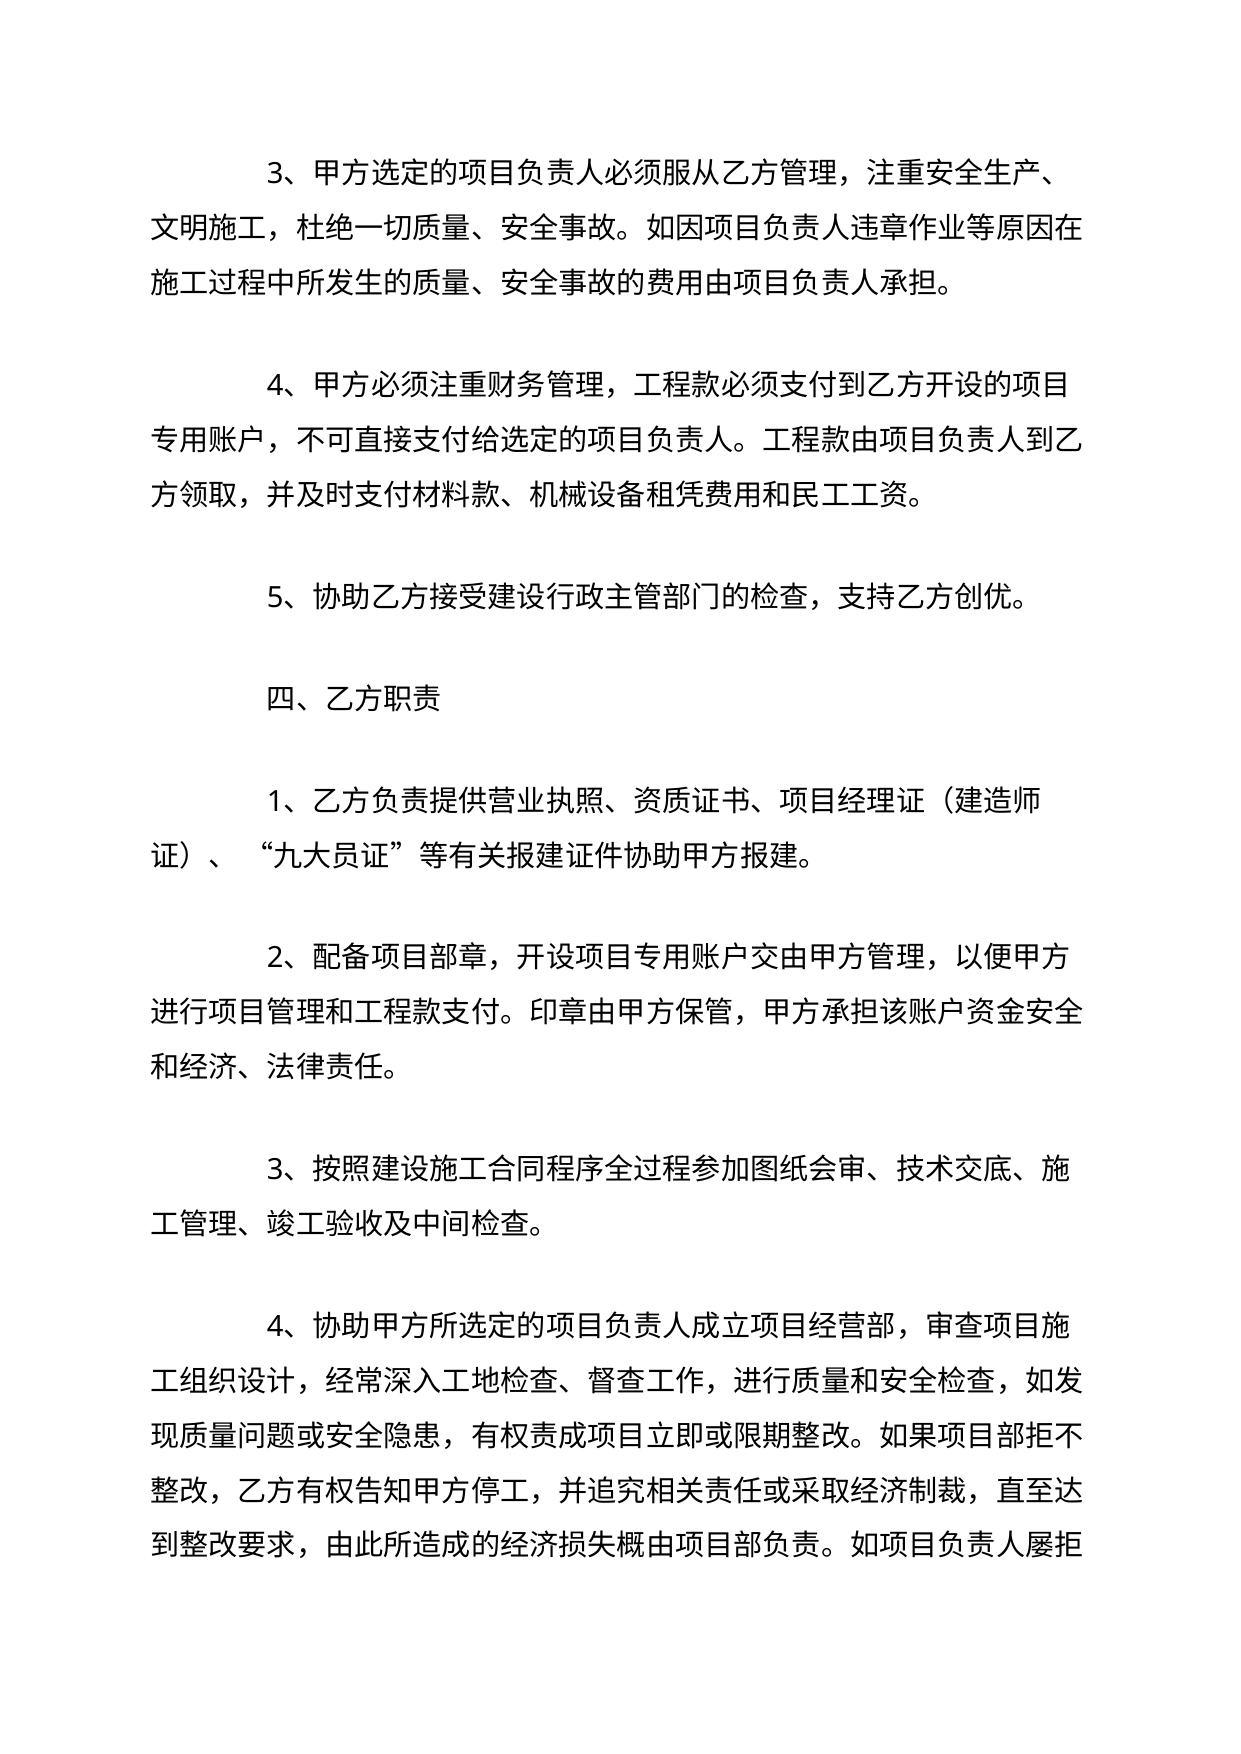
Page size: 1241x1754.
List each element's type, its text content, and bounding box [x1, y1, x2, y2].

text 4、甲方必须注重财务管理，工程款必须支付到乙方开设的项目专用账户，不可直接支付给选定的项目负责人。工程款由项目负责人到乙方领取，并及时支付材料款、机械设备租凭费用和民工工资。 [150, 362, 1090, 514]
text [150, 1302, 1090, 1564]
text 2、配备项目部章，开设项目专用账户交由甲方管理，以便甲方进行项目管理和工程款支付。印章由甲方保管，甲方承担该账户资金安全和经济、法律责任。 [150, 934, 1090, 1086]
text 1、乙方负责提供营业执照、资质证书、项目经理证（建造师证）、 “九大员证”等有关报建证件协助甲方报建。 [150, 777, 1090, 874]
text 四、乙方职责 [150, 675, 1090, 718]
text 3、甲方选定的项目负责人必须服从乙方管理，注重安全生产、文明施工，杜绝一切质量、安全事故。如因项目负责人违章作业等原因在施工过程中所发生的质量、安全事故的费用由项目负责人承担。 [150, 150, 1090, 302]
text 5、协助乙方接受建设行政主管部门的检查，支持乙方创优。 [150, 573, 1090, 616]
text 3、按照建设施工合同程序全过程参加图纸会审、技术交底、施工管理、竣工验收及中间检查。 [150, 1146, 1090, 1243]
